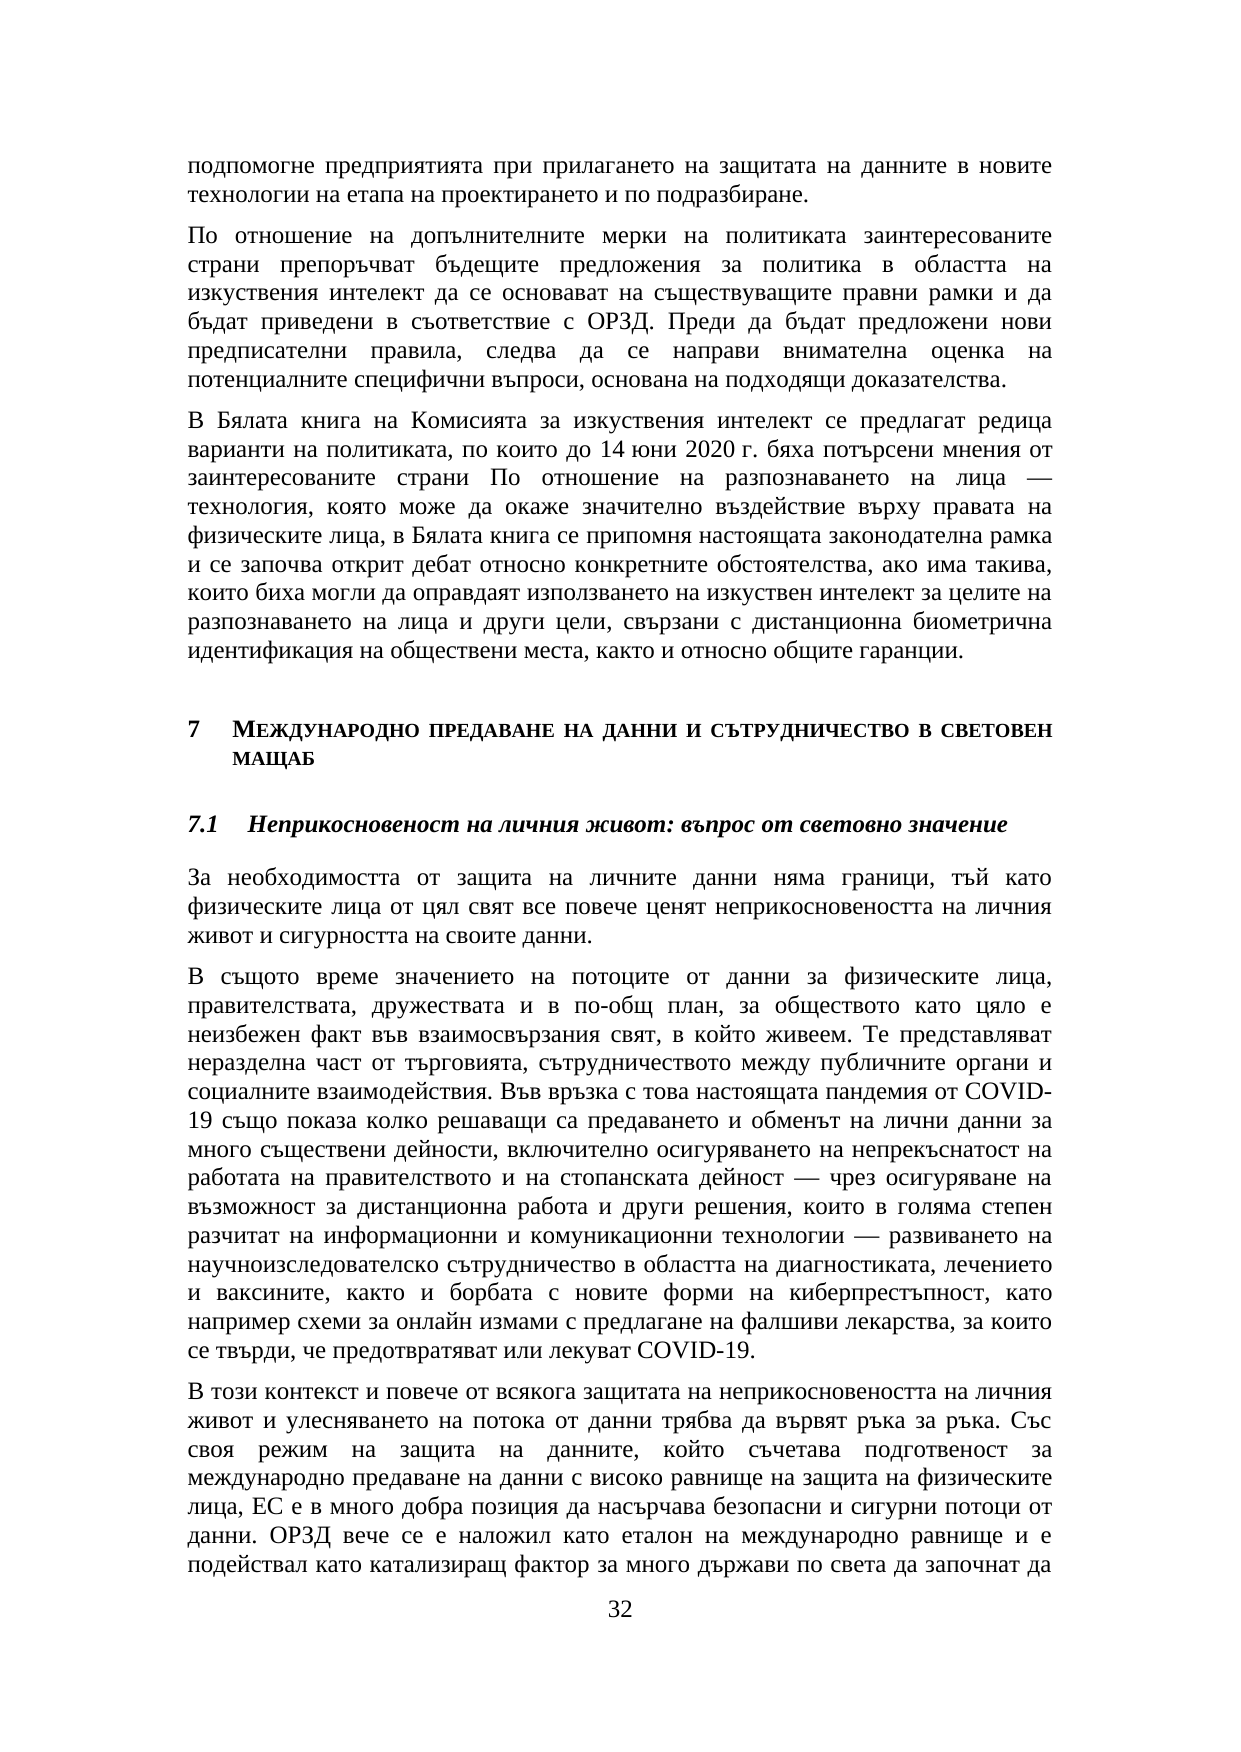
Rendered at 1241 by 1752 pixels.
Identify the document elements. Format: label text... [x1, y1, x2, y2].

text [187, 1376, 1053, 1577]
text В същото време значението на потоците от данни за физическите лица, правителствата, дружествата и в по-общ план, за обществото като цяло е неизбежен факт във взаимосвързания свят, в който живеем. Те представляват неразделна част от търговията, сътрудничеството между публичните органи и социалните взаимодействия. Във връзка с това настоящата пандемия от COVID-19 също показа колко решаващи са предаването и обменът на лични данни за много съществени дейности, включително осигуряването на непрекъснатост на работата на правителството и на стопанската дейност — чрез осигуряване на възможност за дистанционна работа и други решения, които в голяма степен разчитат на информационни и комуникационни технологии — развиването на научноизследователско сътрудничество в областта на диагностиката, лечението и ваксините, както и борбата с новите форми на киберпрестъпност, като например схеми за онлайн измами с предлагане на фалшиви лекарства, за които се твърди, че предотвратяват или лекуват COVID-19. [187, 961, 1053, 1364]
subtitle Международно предаване на данни и сътрудничество в световен мащаб [187, 714, 1053, 771]
text За необходимостта от защита на личните данни няма граници, тъй като физическите лица от цял свят все повече ценят неприкосновеността на личния живот и сигурността на своите данни. [187, 862, 1053, 949]
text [187, 150, 1053, 207]
text По отношение на допълнителните мерки на политиката заинтересованите страни препоръчват бъдещите предложения за политика в областта на изкуствения интелект да се основават на съществуващите правни рамки и да бъдат приведени в съответствие с ОРЗД. Преди да бъдат предложени нови предписателни правила, следва да се направи внимателна оценка на потенциалните специфични въпроси, основана на подходящи доказателства. [187, 220, 1053, 392]
subtitle Неприкосновеност на личния живот: въпрос от световно значение [187, 809, 1053, 837]
text В Бялата книга на Комисията за изкуствения интелект се предлагат редица варианти на политиката, по които до 14 юни 2020 г. бяха потърсени мнения от заинтересованите страни По отношение на разпознаването на лица — технология, която може да окаже значително въздействие върху правата на физическите лица, в Бялата книга се припомня настоящата законодателна рамка и се започва открит дебат относно конкретните обстоятелства, ако има такива, които биха могли да оправдаят използването на изкуствен интелект за целите на разпознаването на лица и други цели, свързани с дистанционна биометрична идентификация на обществени места, както и относно общите гаранции. [187, 405, 1053, 664]
